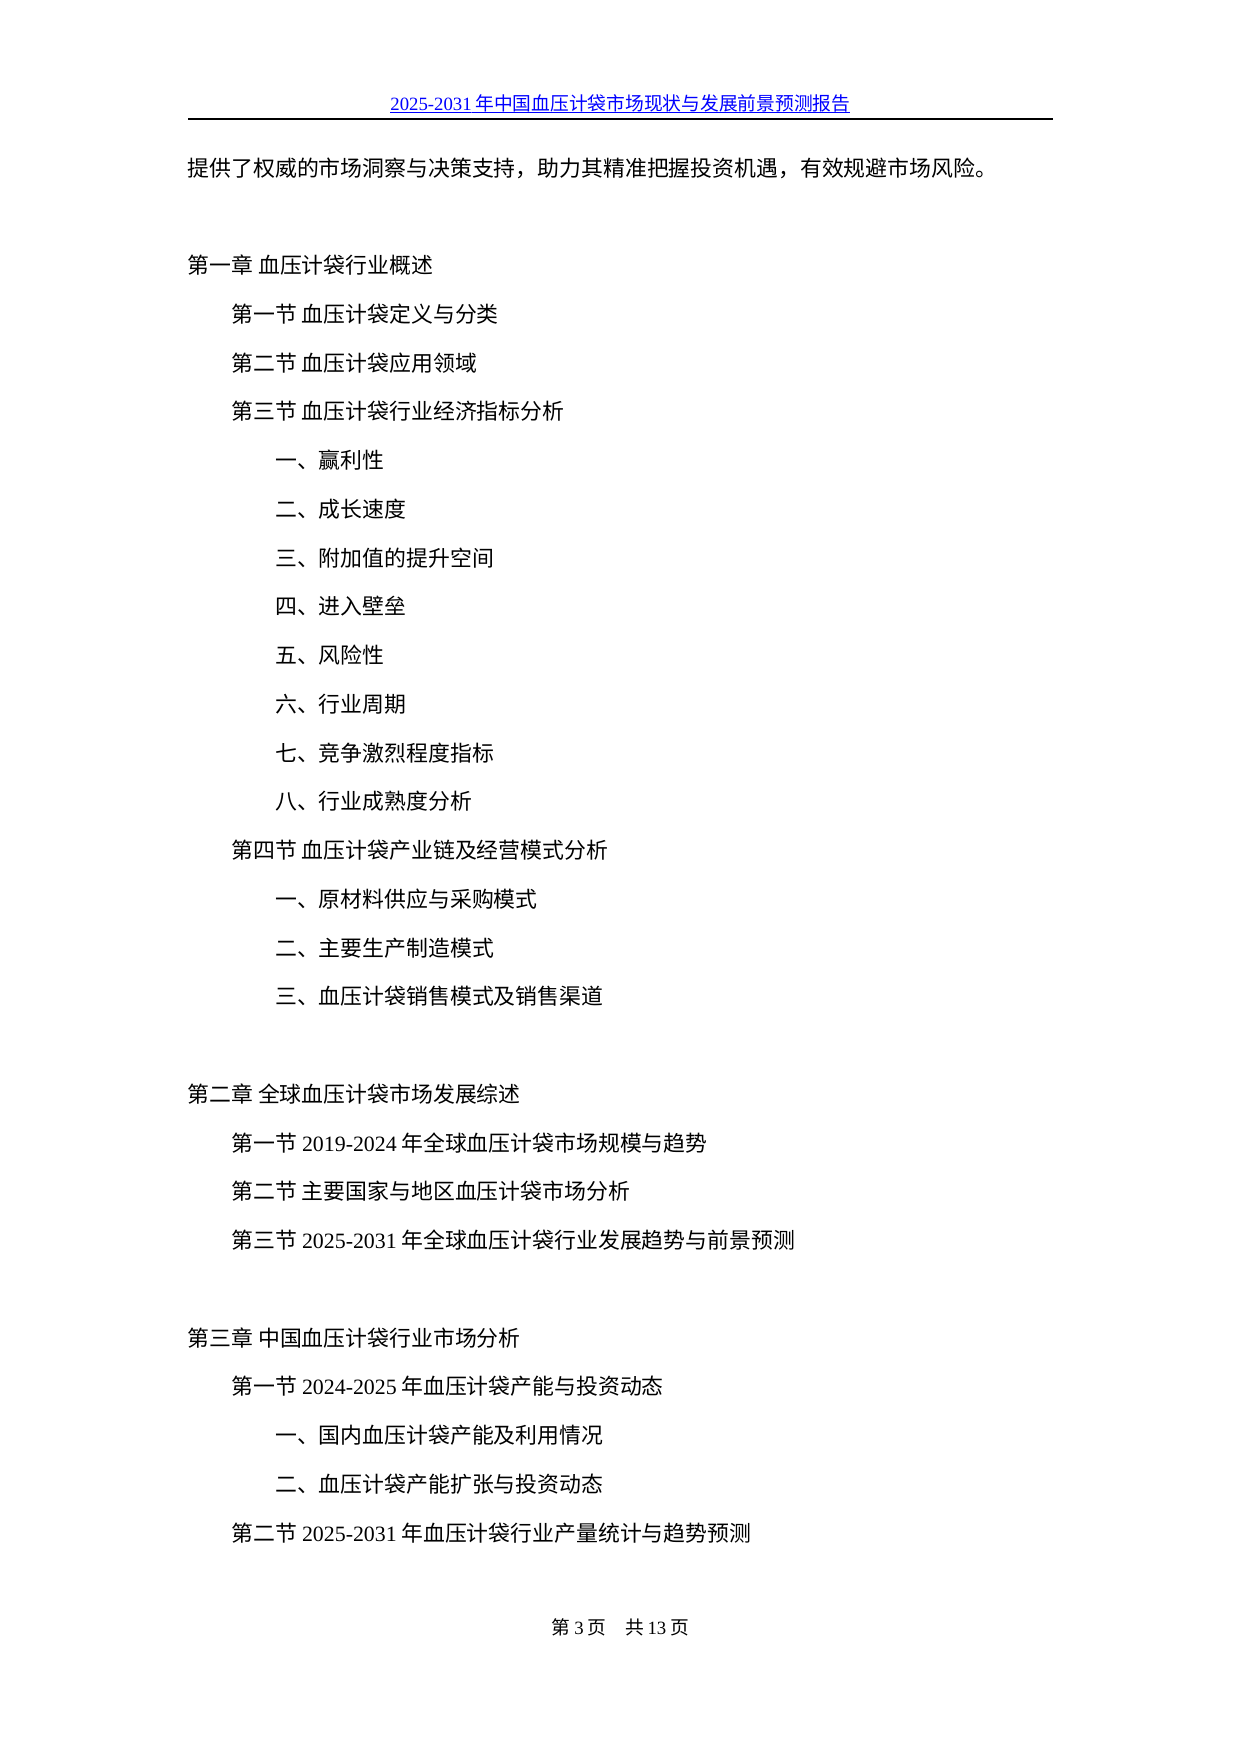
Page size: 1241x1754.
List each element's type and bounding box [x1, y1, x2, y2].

text [187, 150, 1053, 1548]
